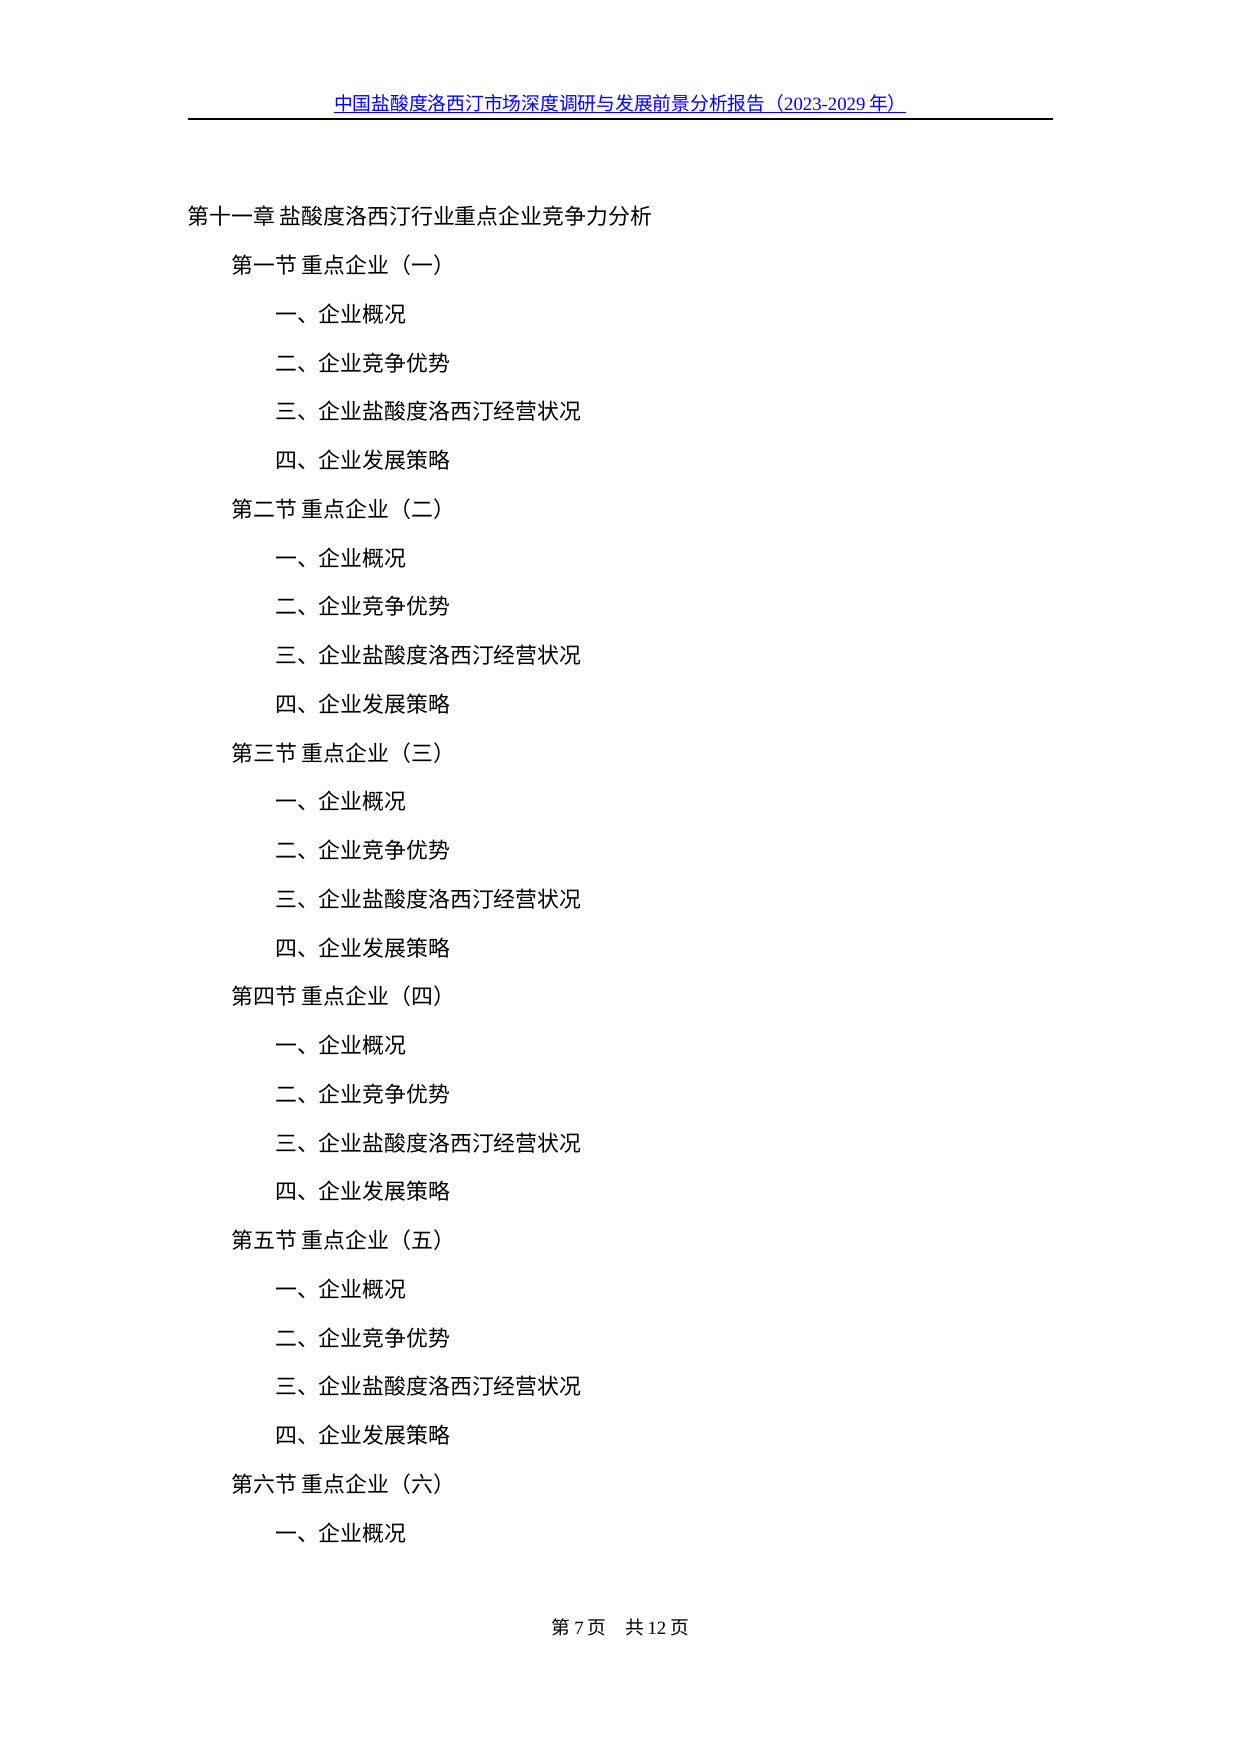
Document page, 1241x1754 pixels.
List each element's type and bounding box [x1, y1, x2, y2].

text [187, 150, 1053, 1548]
